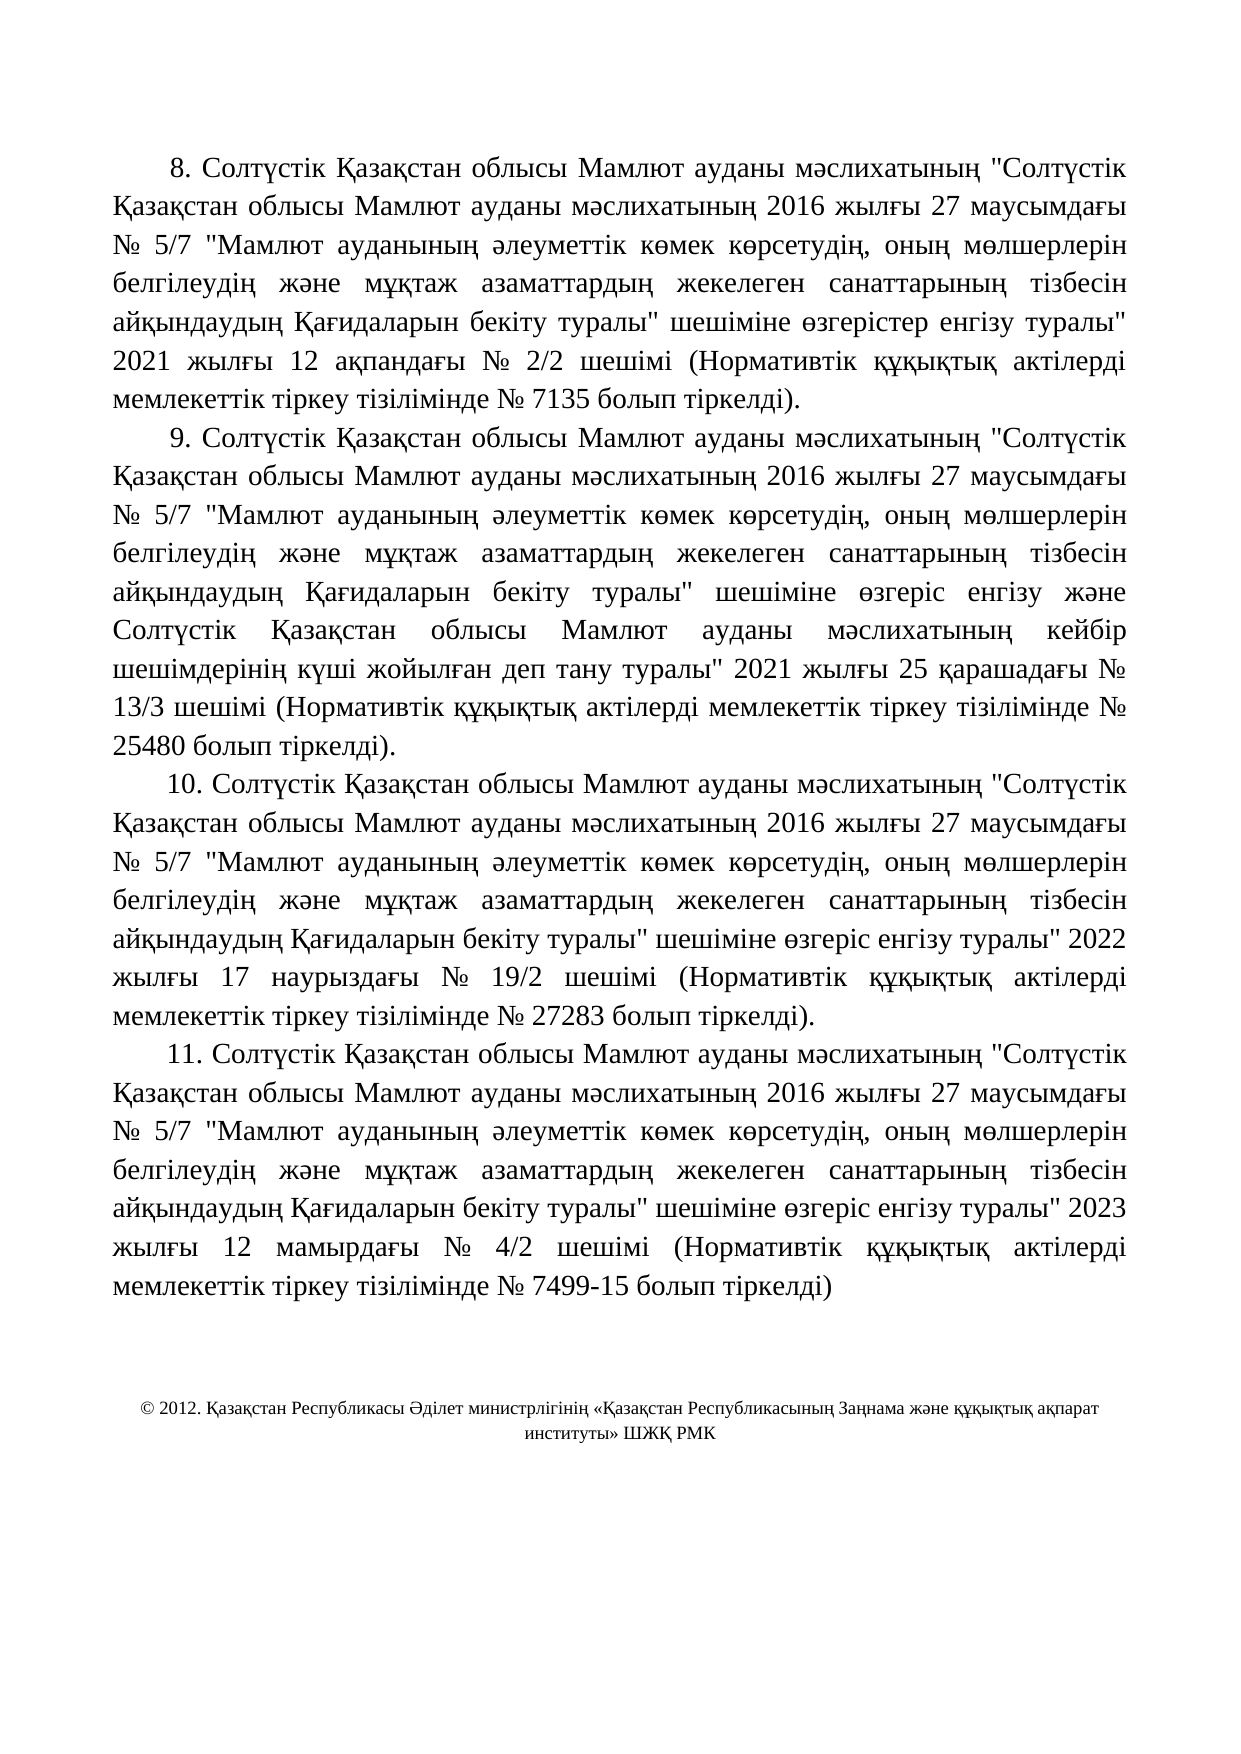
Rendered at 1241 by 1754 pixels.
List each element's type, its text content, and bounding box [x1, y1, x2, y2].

text 8. Солтүстік Қазақстан облысы Мамлют ауданы мәслихатының "Солтүстік Қазақстан облысы Мамлют ауданы мәслихатының 2016 жылғы 27 маусымдағы № 5/7 "Мамлют ауданының әлеуметтік көмек көрсетудің, оның мөлшерлерін белгілеудің және мұқтаж азаматтардың жекелеген санаттарының тізбесін айқындаудың Қағидаларын бекіту туралы" шешіміне өзгерістер енгізу туралы" 2021 жылғы 12 ақпандағы № 2/2 шешімі (Нормативтік құқықтық актілерді мемлекеттік тіркеу тізілімінде № 7135 болып тіркелді). [112, 150, 1128, 415]
text © 2012. Қазақстан Республикасы Әділет министрлігінің «Қазақстан Республикасының Заңнама және құқықтық ақпарат институты» ШЖҚ РМК [112, 1397, 1128, 1443]
text 10. Солтүстік Қазақстан облысы Мамлют ауданы мәслихатының "Солтүстік Қазақстан облысы Мамлют ауданы мәслихатының 2016 жылғы 27 маусымдағы № 5/7 "Мамлют ауданының әлеуметтік көмек көрсетудің, оның мөлшерлерін белгілеудің және мұқтаж азаматтардың жекелеген санаттарының тізбесін айқындаудың Қағидаларын бекіту туралы" шешіміне өзгеріс енгізу туралы" 2022 жылғы 17 наурыздағы № 19/2 шешімі (Нормативтік құқықтық актілерді мемлекеттік тіркеу тізілімінде № 27283 болып тіркелді). [112, 767, 1128, 1031]
text 9. Солтүстік Қазақстан облысы Мамлют ауданы мәслихатының "Солтүстік Қазақстан облысы Мамлют ауданы мәслихатының 2016 жылғы 27 маусымдағы № 5/7 "Мамлют ауданының әлеуметтік көмек көрсетудің, оның мөлшерлерін белгілеудің және мұқтаж азаматтардың жекелеген санаттарының тізбесін айқындаудың Қағидаларын бекіту туралы" шешіміне өзгеріс енгізу және Солтүстік Қазақстан облысы Мамлют ауданы мәслихатының кейбір шешімдерінің күші жойылған деп тану туралы" 2021 жылғы 25 қарашадағы № 13/3 шешімі (Нормативтік құқықтық актілерді мемлекеттік тіркеу тізілімінде № 25480 болып тіркелді). [112, 420, 1128, 762]
text 11. Солтүстік Қазақстан облысы Мамлют ауданы мәслихатының "Солтүстік Қазақстан облысы Мамлют ауданы мәслихатының 2016 жылғы 27 маусымдағы № 5/7 "Мамлют ауданының әлеуметтік көмек көрсетудің, оның мөлшерлерін белгілеудің және мұқтаж азаматтардың жекелеген санаттарының тізбесін айқындаудың Қағидаларын бекіту туралы" шешіміне өзгеріс енгізу туралы" 2023 жылғы 12 мамырдағы № 4/2 шешімі (Нормативтік құқықтық актілерді мемлекеттік тіркеу тізілімінде № 7499-15 болып тіркелді) [112, 1036, 1128, 1301]
